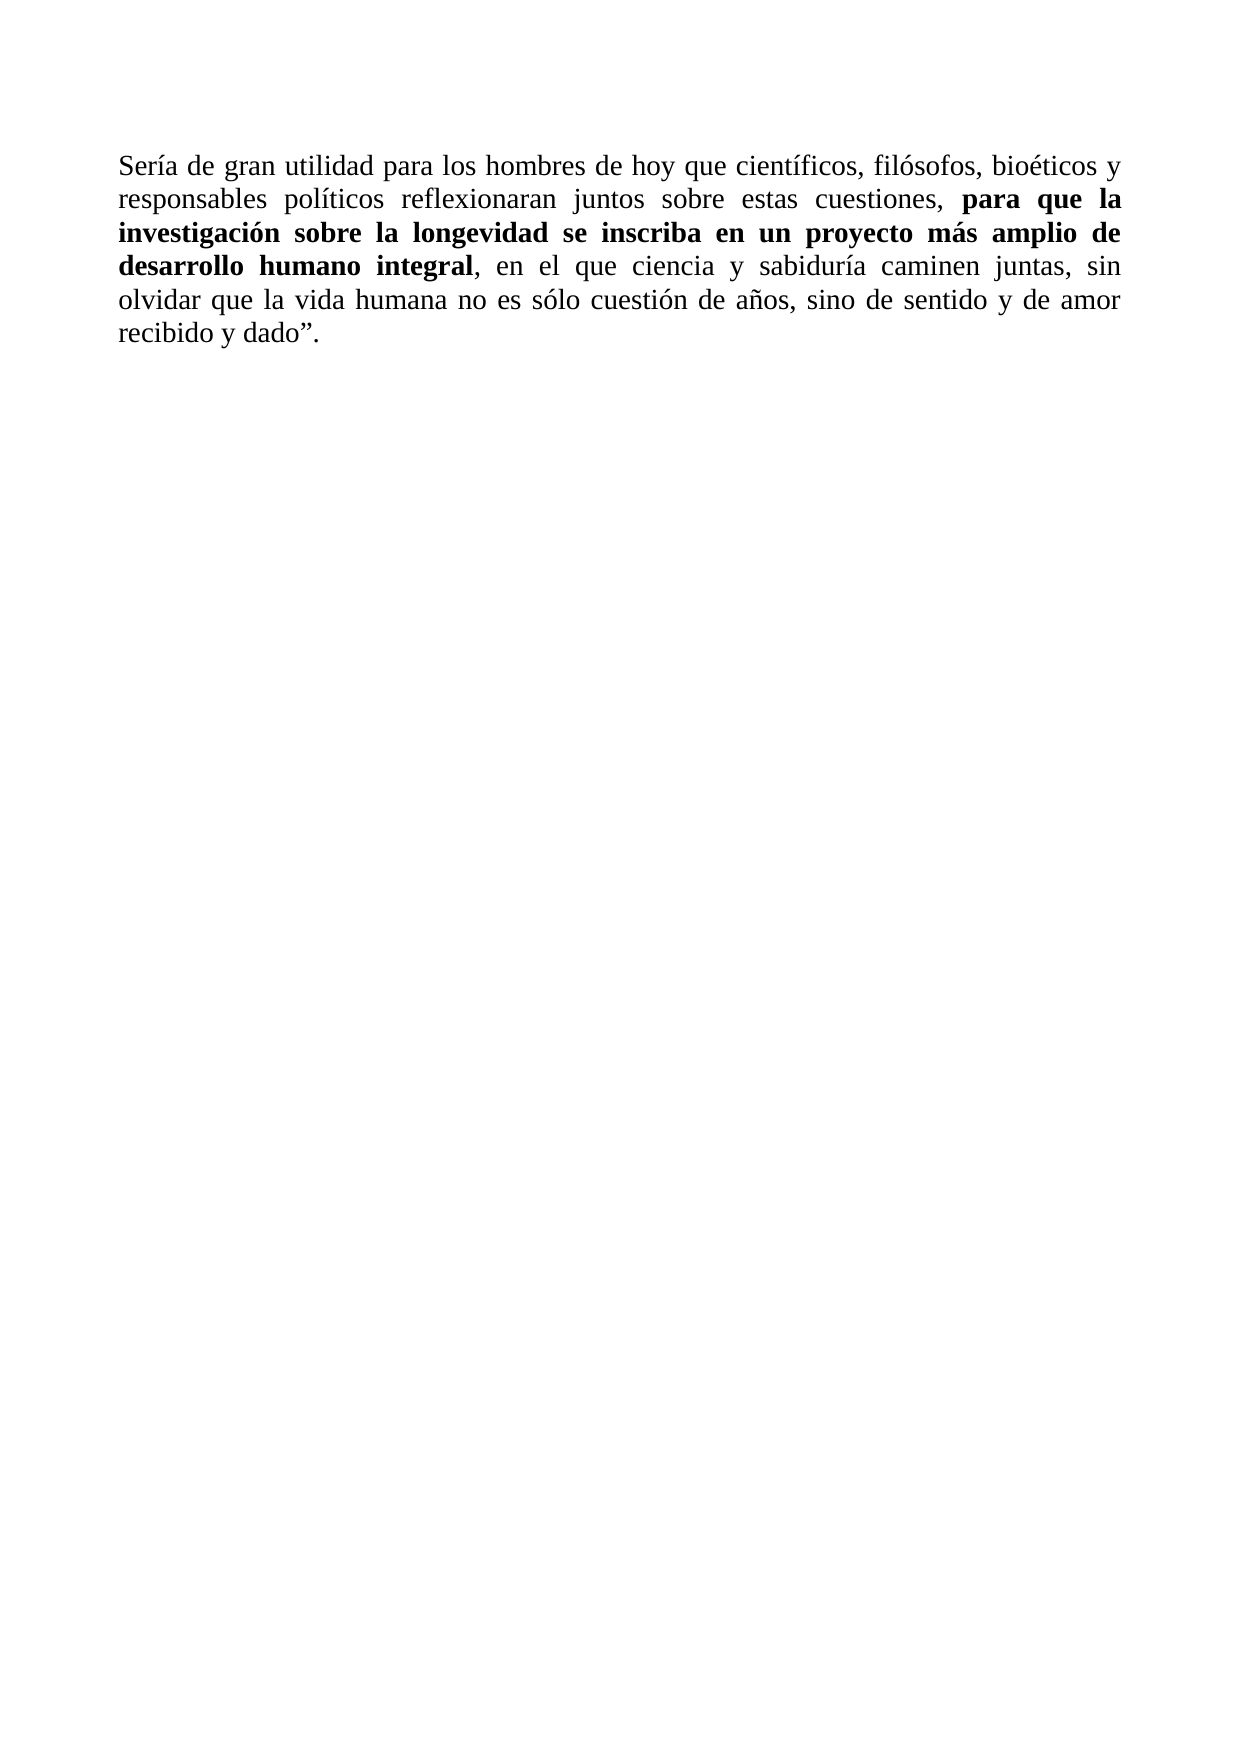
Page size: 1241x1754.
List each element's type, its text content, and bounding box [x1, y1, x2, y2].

text Sería de gran utilidad para los hombres de hoy que científicos, filósofos, bioéticos y responsables políticos reflexionaran juntos sobre estas cuestiones, para que la investigación sobre la longevidad se inscriba en un proyecto más amplio de desarrollo humano integral, en el que ciencia y sabiduría caminen juntas, sin olvidar que la vida humana no es sólo cuestión de años, sino de sentido y de amor recibido y dado”. [118, 148, 1122, 349]
